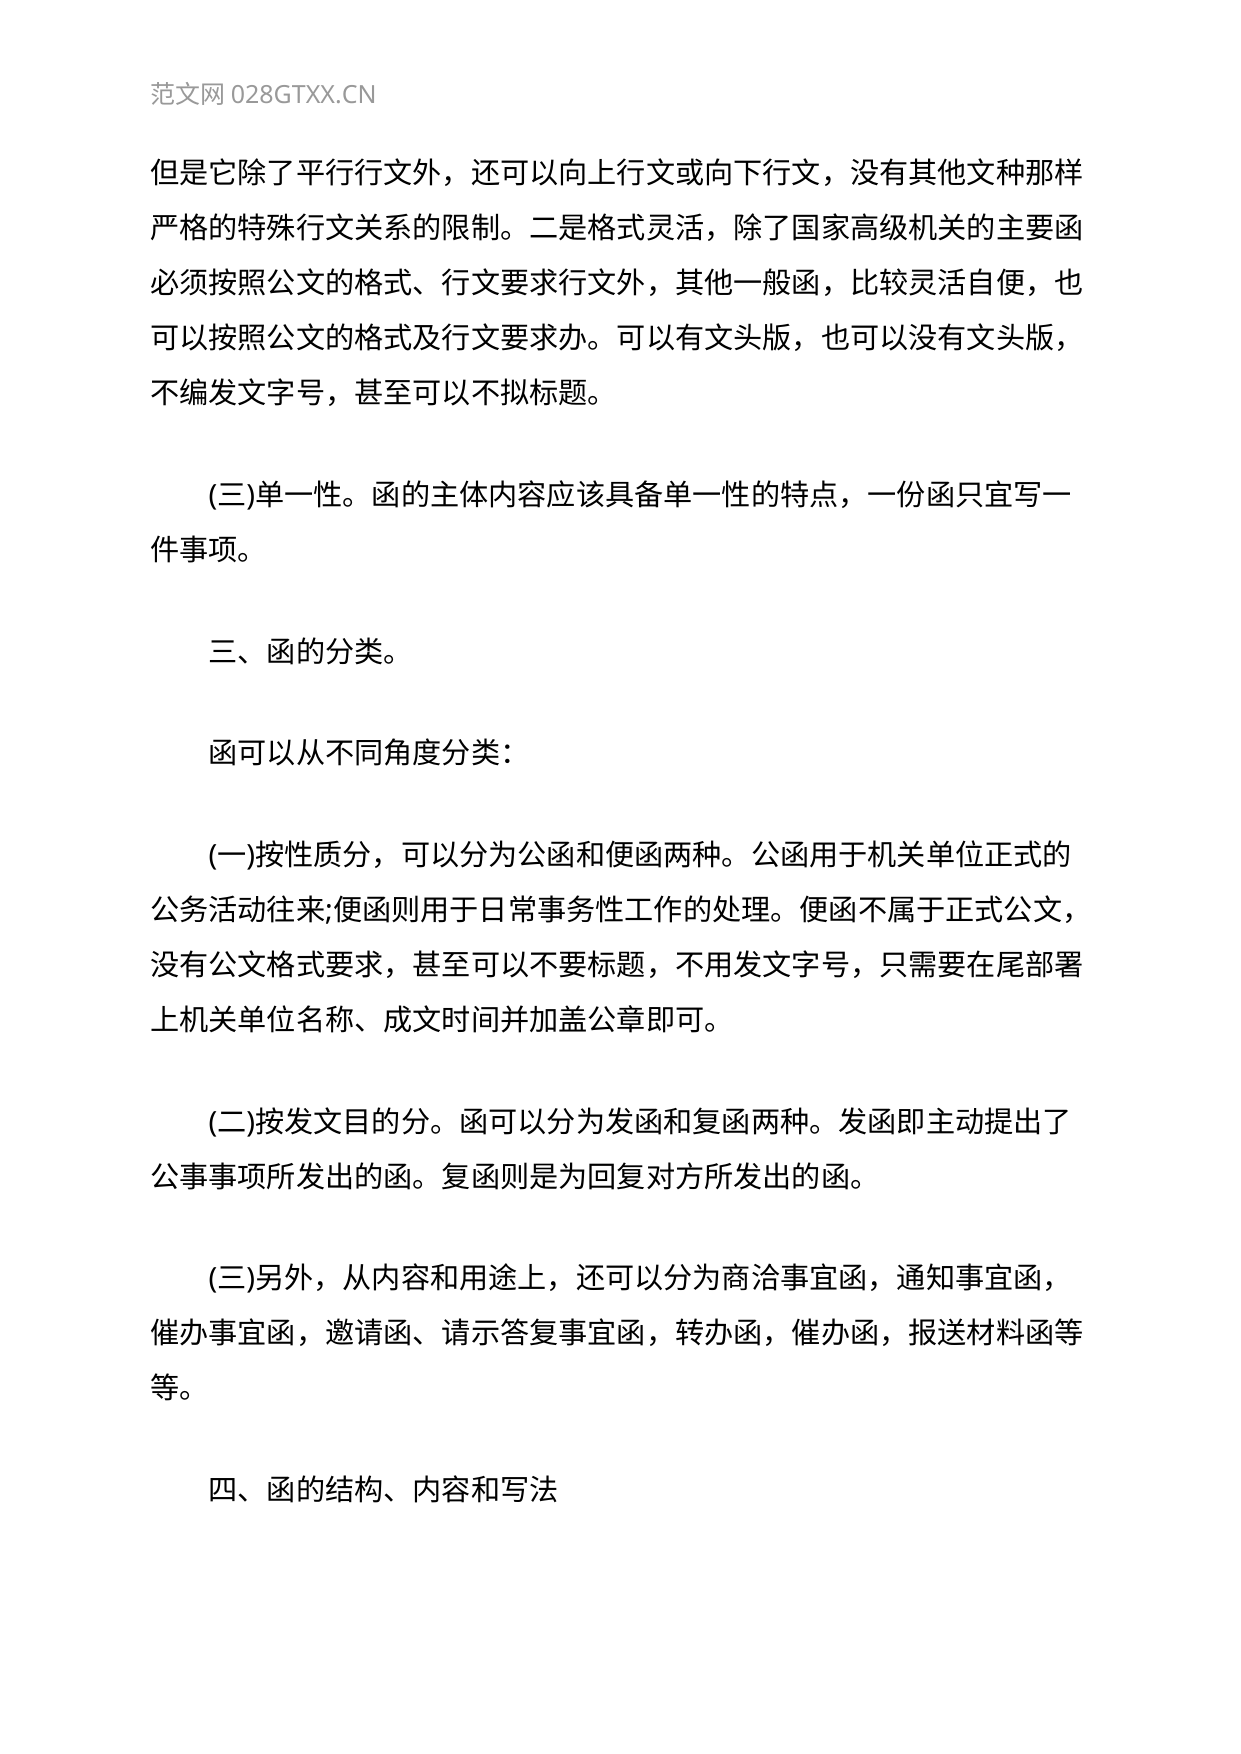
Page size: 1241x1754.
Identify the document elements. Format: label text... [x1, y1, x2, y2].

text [150, 150, 1090, 412]
text (二)按发文目的分。函可以分为发函和复函两种。发函即主动提出了公事事项所发出的函。复函则是为回复对方所发出的函。 [150, 1098, 1090, 1196]
text 函可以从不同角度分类： [150, 730, 1090, 772]
text (一)按性质分，可以分为公函和便函两种。公函用于机关单位正式的公务活动往来;便函则用于日常事务性工作的处理。便函不属于正式公文，没有公文格式要求，甚至可以不要标题，不用发文字号，只需要在尾部署上机关单位名称、成文时间并加盖公章即可。 [150, 832, 1090, 1039]
text (三)单一性。函的主体内容应该具备单一性的特点，一份函只宜写一件事项。 [150, 471, 1090, 569]
text (三)另外，从内容和用途上，还可以分为商洽事宜函，通知事宜函，催办事宜函，邀请函、请示答复事宜函，转办函，催办函，报送材料函等等。 [150, 1255, 1090, 1407]
text 四、函的结构、内容和写法 [150, 1467, 1090, 1509]
text 三、函的分类。 [150, 628, 1090, 670]
